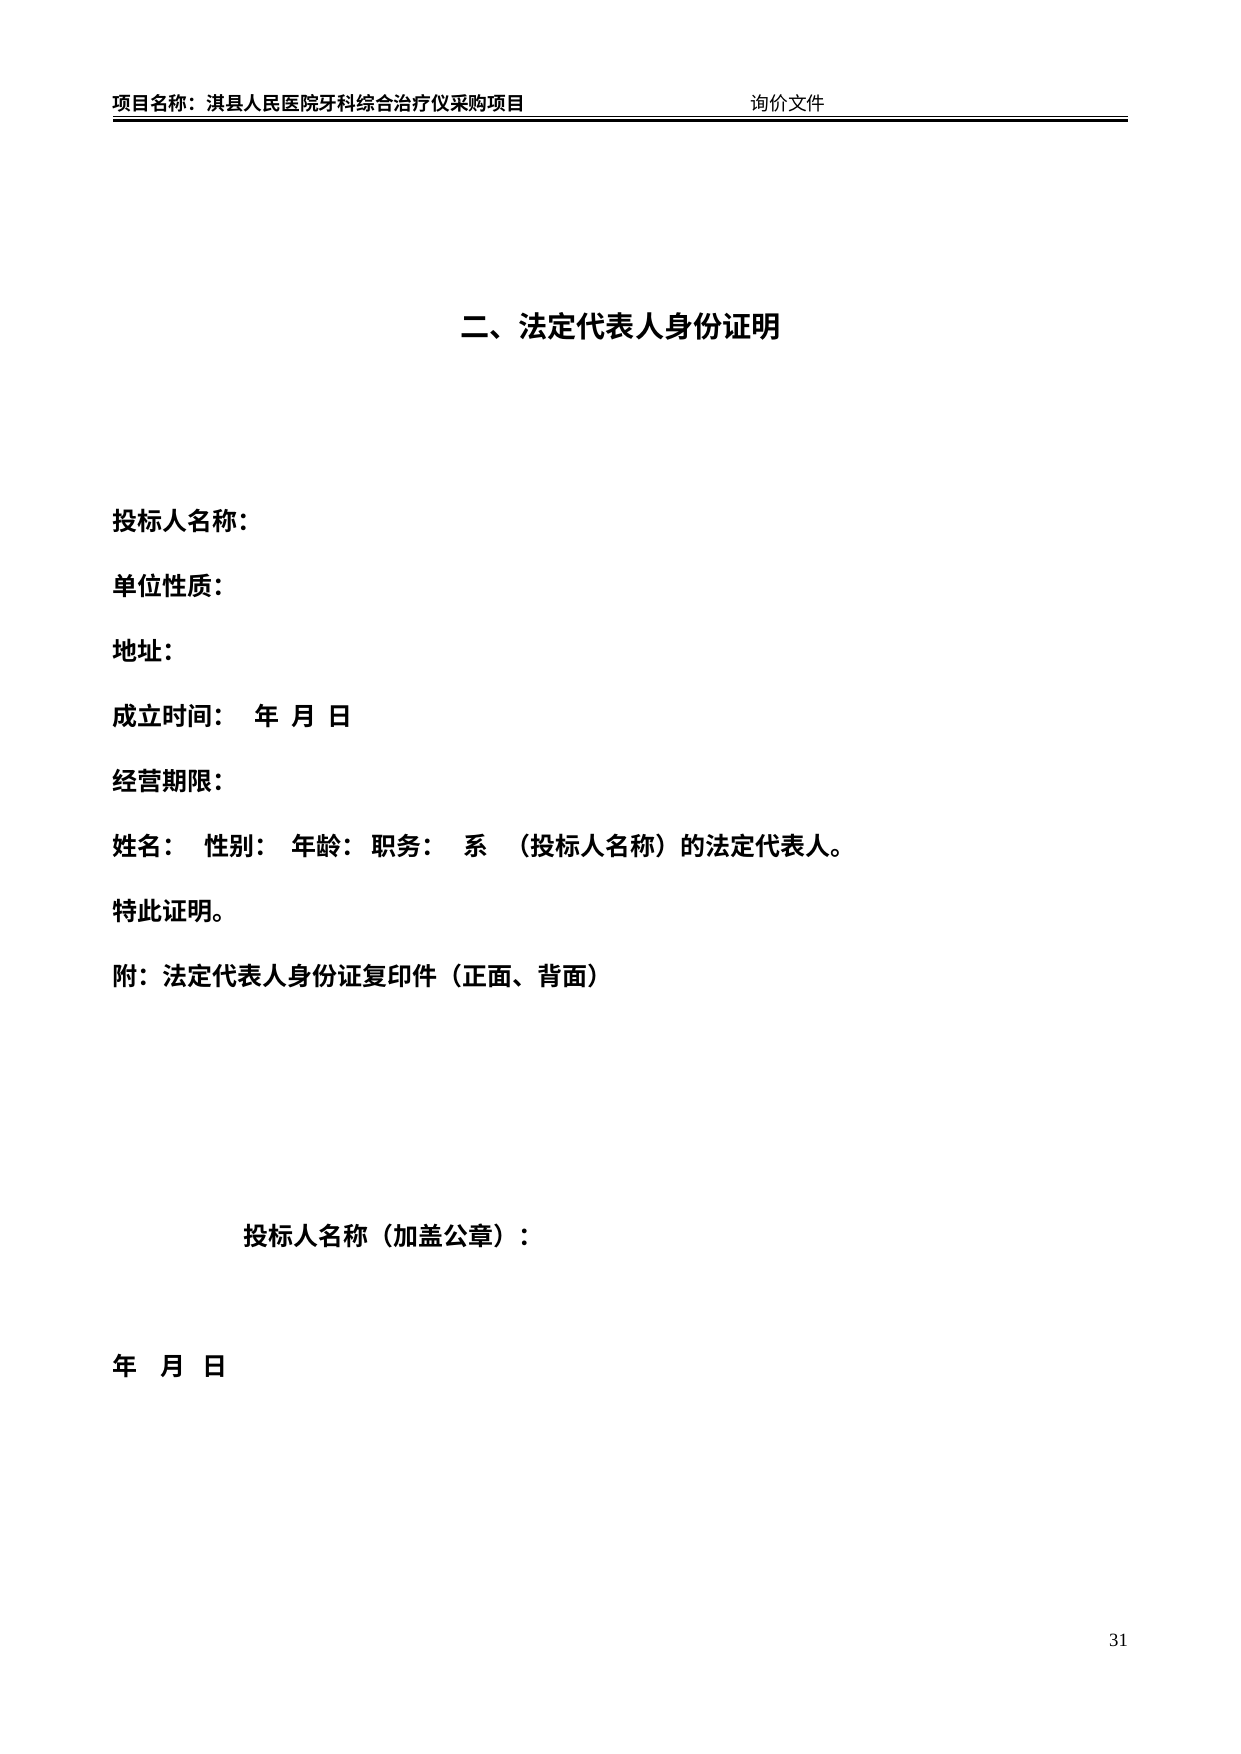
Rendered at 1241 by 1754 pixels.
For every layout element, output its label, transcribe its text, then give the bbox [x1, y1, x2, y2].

text 成立时间： 年 月 日 [112, 682, 1128, 747]
text 附：法定代表人身份证复印件（正面、背面） [112, 942, 1128, 1007]
text 二、法定代表人身份证明 [112, 292, 1128, 357]
text 投标人名称： [112, 487, 1128, 552]
text 投标人名称（加盖公章）： [112, 1202, 1128, 1267]
text 地址： [112, 617, 1128, 682]
text 单位性质： [112, 552, 1128, 617]
text 年 月 日 [112, 1332, 1128, 1397]
text 经营期限： [112, 747, 1128, 812]
text 特此证明。 [112, 877, 1128, 942]
text 姓名： 性别： 年龄： 职务： 系 （投标人名称）的法定代表人。 [112, 812, 1128, 877]
